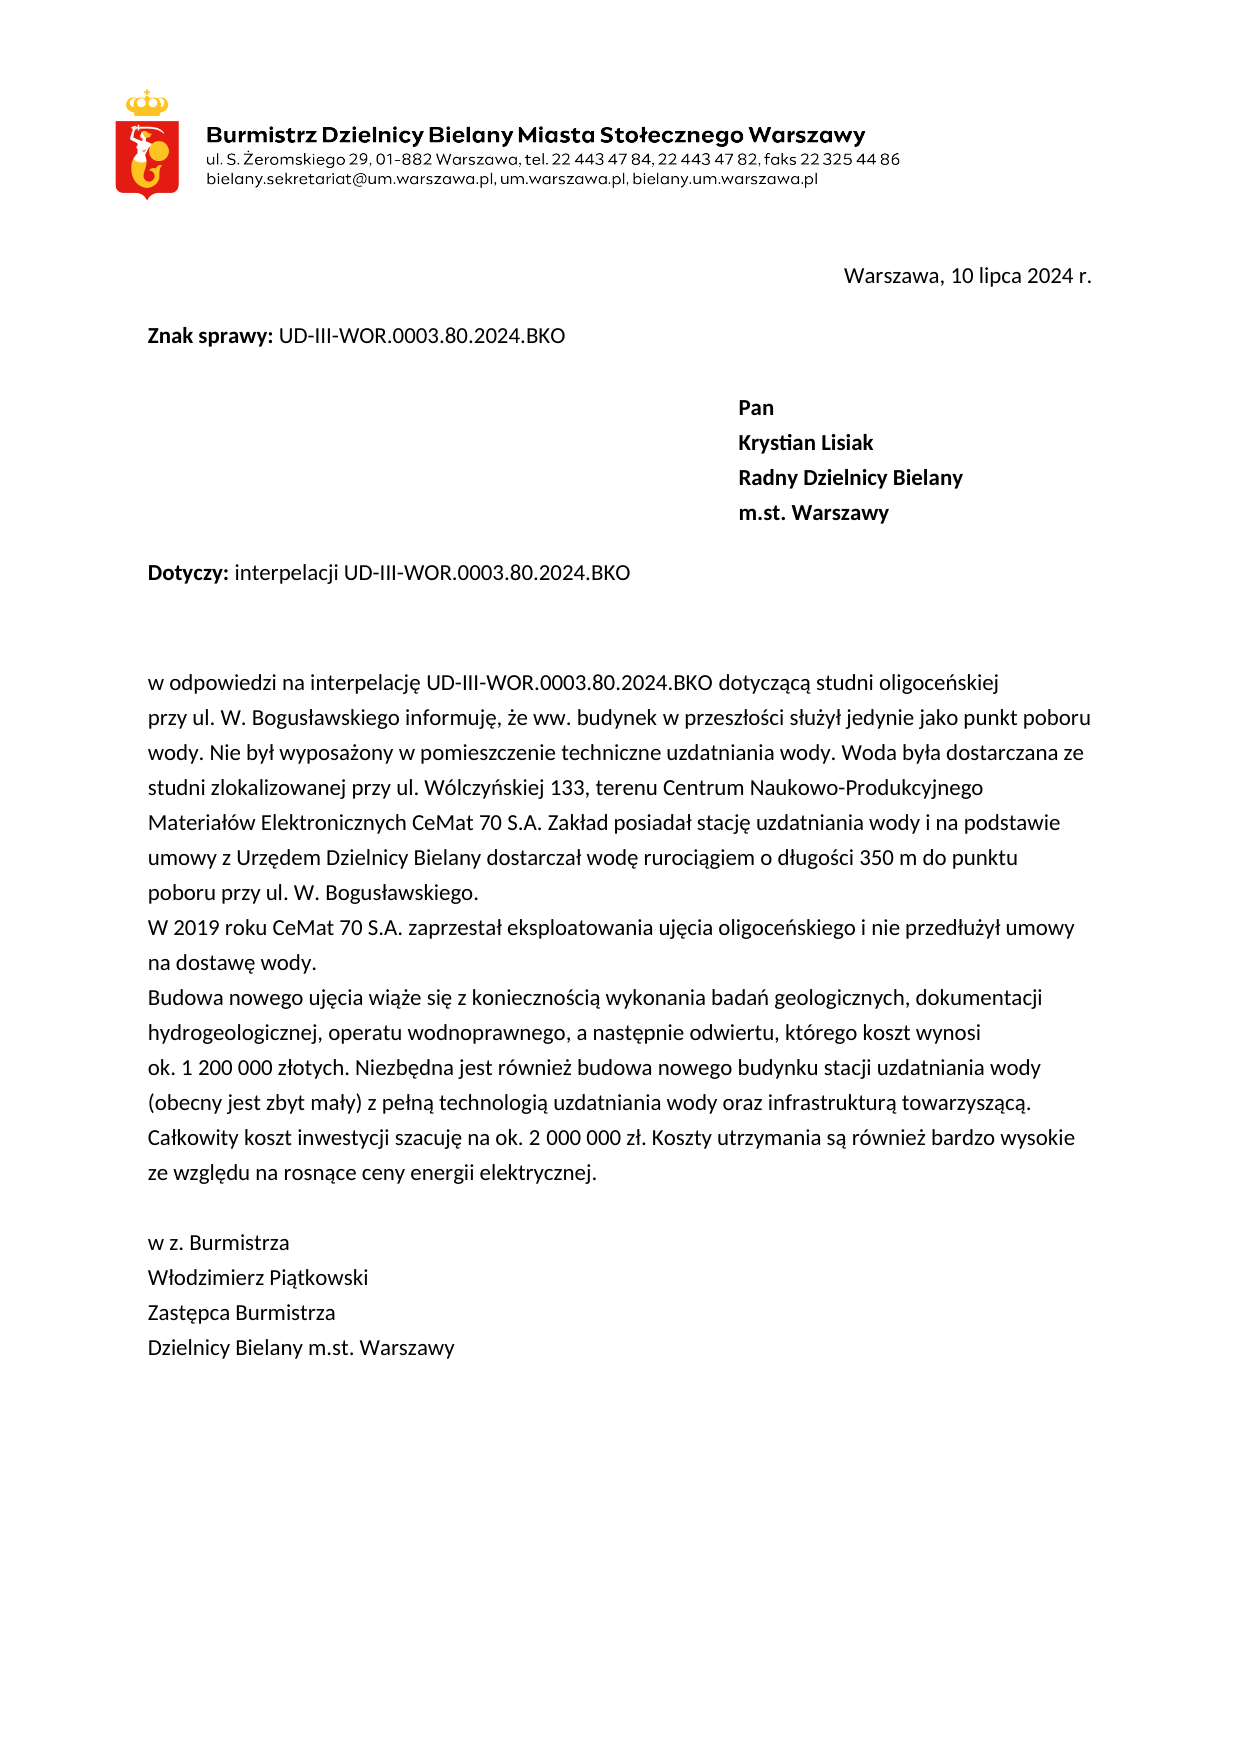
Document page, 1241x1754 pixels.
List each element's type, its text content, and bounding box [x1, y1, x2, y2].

text przy ul. W. Bogusławskiego informuję, że ww. budynek w przeszłości służył jedynie jako punkt poboru wody. Nie był wyposażony w pomieszczenie techniczne uzdatniania wody. Woda była dostarczana ze studni zlokalizowanej przy ul. Wólczyńskiej 133, terenu Centrum Naukowo-Produkcyjnego Materiałów Elektronicznych CeMat 70 S.A. Zakład posiadał stację uzdatniania wody i na podstawie umowy z Urzędem Dzielnicy Bielany dostarczał wodę rurociągiem o długości 350 m do punktu poboru przy ul. W. Bogusławskiego. [148, 703, 1093, 906]
text m.st. Warszawy [738, 498, 1093, 526]
text Dzielnicy Bielany m.st. Warszawy [148, 1333, 1093, 1361]
text Krystian Lisiak [738, 428, 1093, 456]
text W 2019 roku CeMat 70 S.A. zaprzestał eksploatowania ujęcia oligoceńskiego i nie przedłużył umowy na dostawę wody. [148, 913, 1093, 976]
text Dotyczy: interpelacji UD-III-WOR.0003.80.2024.BKO [148, 558, 1093, 586]
text w z. Burmistrza [148, 1228, 1093, 1256]
text ok. 1 200 000 złotych. Niezbędna jest również budowa nowego budynku stacji uzdatniania wody (obecny jest zbyt mały) z pełną technologią uzdatniania wody oraz infrastrukturą towarzyszącą. Całkowity koszt inwestycji szacuję na ok. 2 000 000 zł. Koszty utrzymania są również bardzo wysokie ze względu na rosnące ceny energii elektrycznej. [148, 1053, 1093, 1186]
text w odpowiedzi na interpelację UD-III-WOR.0003.80.2024.BKO dotyczącą studni oligoceńskiej [148, 668, 1093, 696]
text Znak sprawy: UD-III-WOR.0003.80.2024.BKO [148, 321, 1093, 349]
text Budowa nowego ujęcia wiąże się z koniecznością wykonania badań geologicznych, dokumentacji hydrogeologicznej, operatu wodnoprawnego, a następnie odwiertu, którego koszt wynosi [148, 983, 1093, 1046]
text Zastępca Burmistrza [148, 1298, 1093, 1326]
text Włodzimierz Piątkowski [148, 1263, 1093, 1291]
text Radny Dzielnicy Bielany [738, 463, 1093, 491]
text Pan [738, 393, 1093, 421]
picture [112, 59, 1058, 230]
text Warszawa, 10 lipca 2024 r. [148, 261, 1093, 289]
